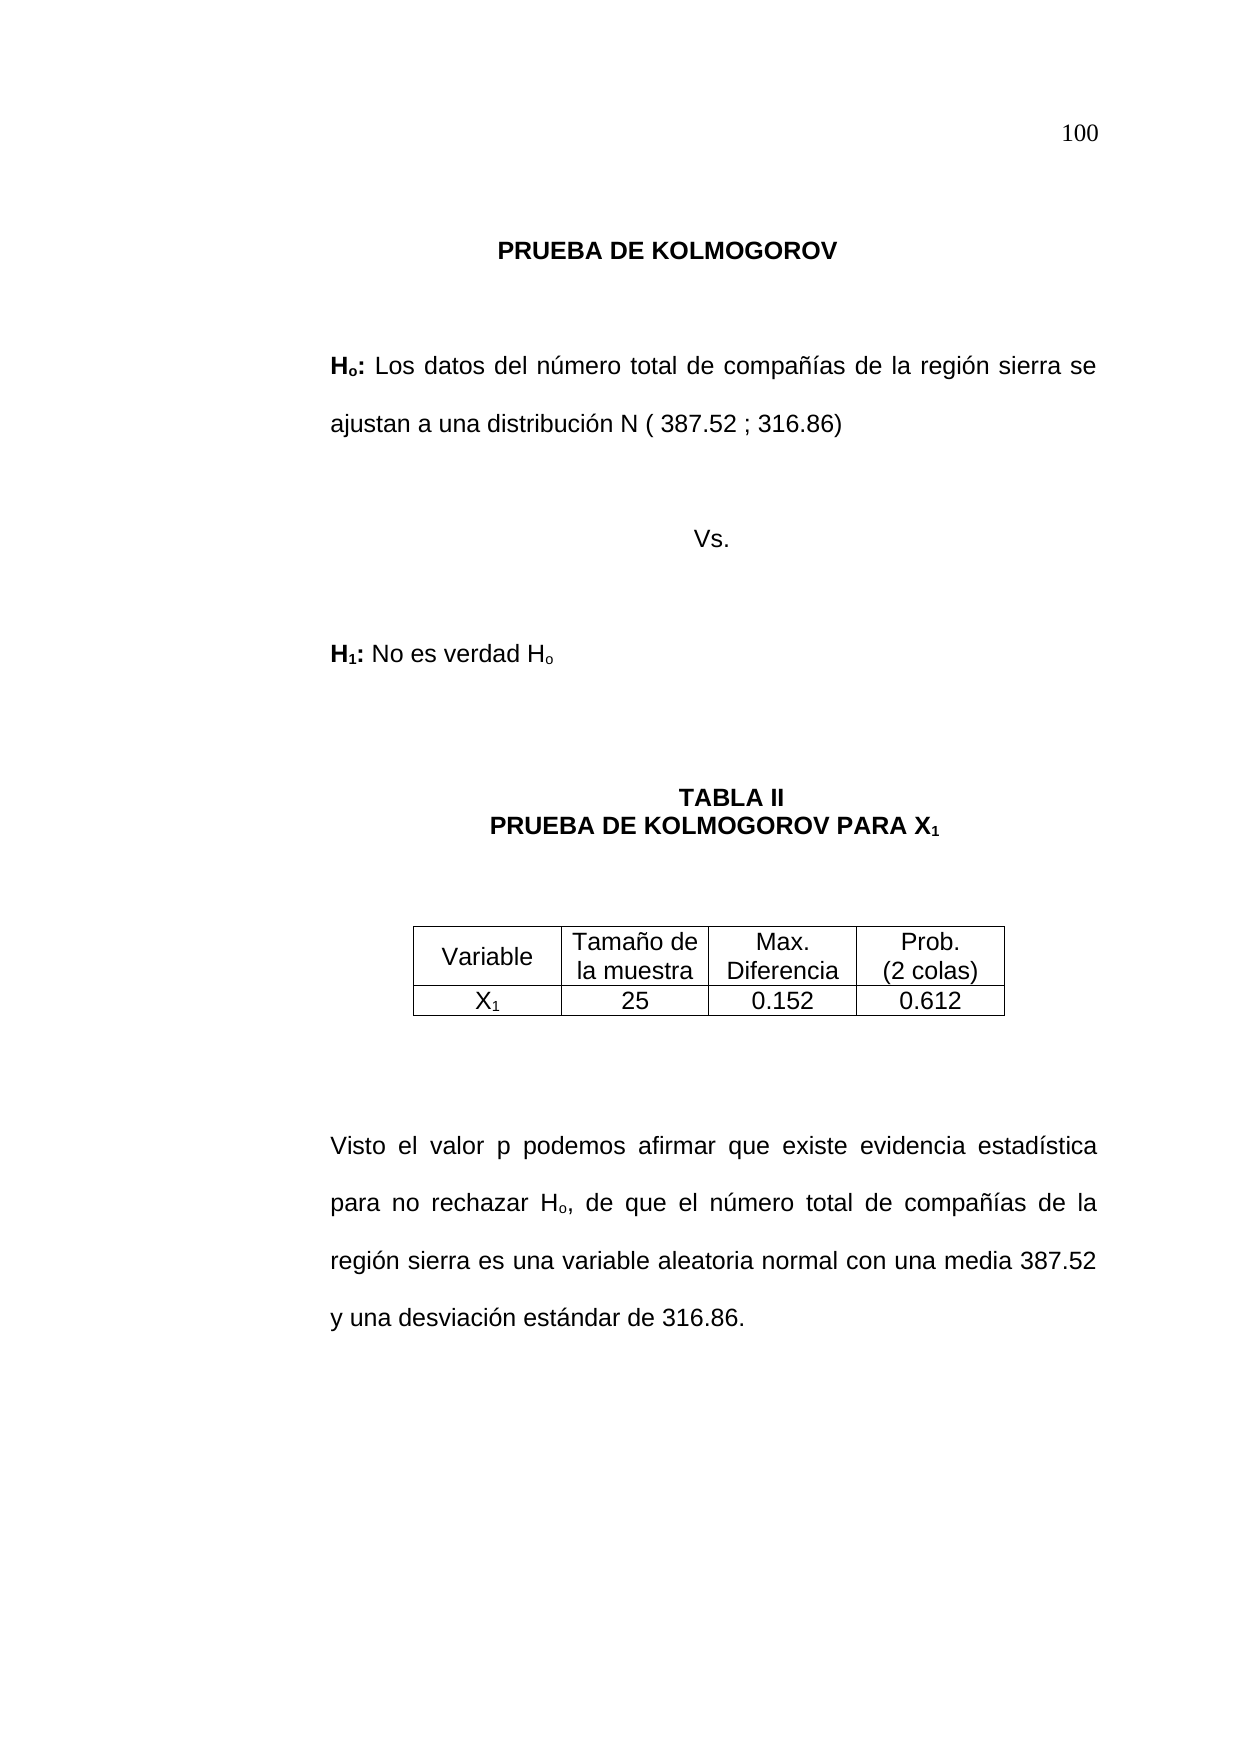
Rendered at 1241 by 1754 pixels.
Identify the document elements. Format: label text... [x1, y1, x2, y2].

table_cell 0.612 [857, 986, 1004, 1014]
table_cell 25 [562, 986, 708, 1014]
table_header Variable [414, 927, 561, 985]
table_header Max. Diferencia [709, 927, 856, 985]
text PRUEBA DE KOLMOGOROV PARA X1 [330, 811, 1098, 840]
text Visto el valor p podemos afirmar que existe evidencia estadística para no rechazar Ho, de que el número total de compañías de la región sierra es una variable aleatoria normal con una media 387.52 y una desviación estándar de 316.86. [330, 1131, 1098, 1332]
subtitle TABLA II [625, 782, 1098, 811]
text Ho: Los datos del número total de compañías de la región sierra se ajustan a una distribución N ( 387.52 ; 316.86) [330, 351, 1098, 437]
table_header Tamaño de la muestra [562, 927, 708, 985]
table_cell 0.152 [709, 986, 856, 1014]
table_cell X1 [414, 986, 561, 1014]
table_header Prob. (2 colas) [857, 927, 1004, 985]
subtitle PRUEBA DE KOLMOGOROV [236, 236, 1098, 265]
text Vs. [325, 524, 1098, 552]
text H1: No es verdad Ho [330, 639, 1098, 667]
